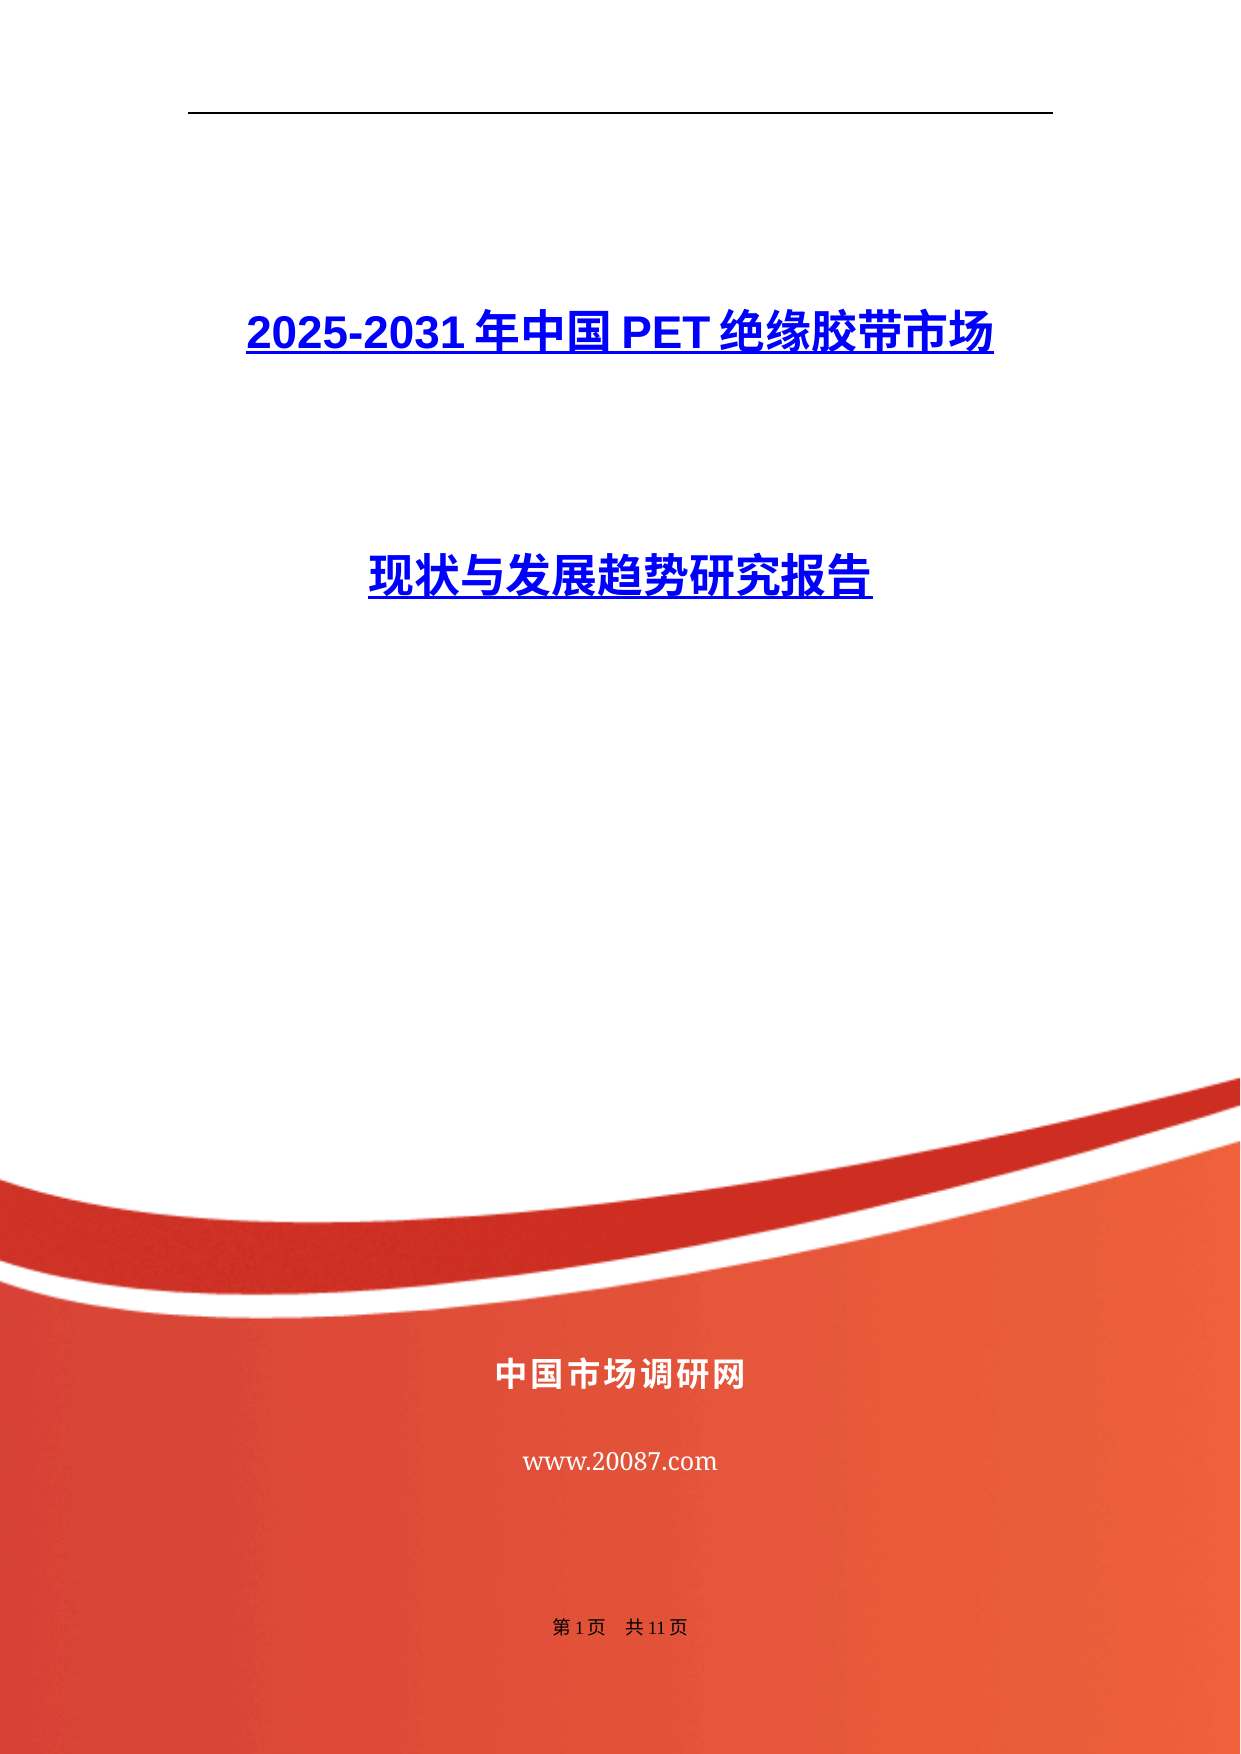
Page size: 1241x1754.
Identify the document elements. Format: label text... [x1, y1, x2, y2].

text www.20087.com [187, 1428, 1053, 1493]
table_header 2025-2031年中国PET绝缘胶带市场现状与发展趋势研究报告 [188, 207, 1053, 773]
picture [0, 1006, 1241, 1754]
subtitle 中国市场调研网 [187, 1339, 1053, 1404]
